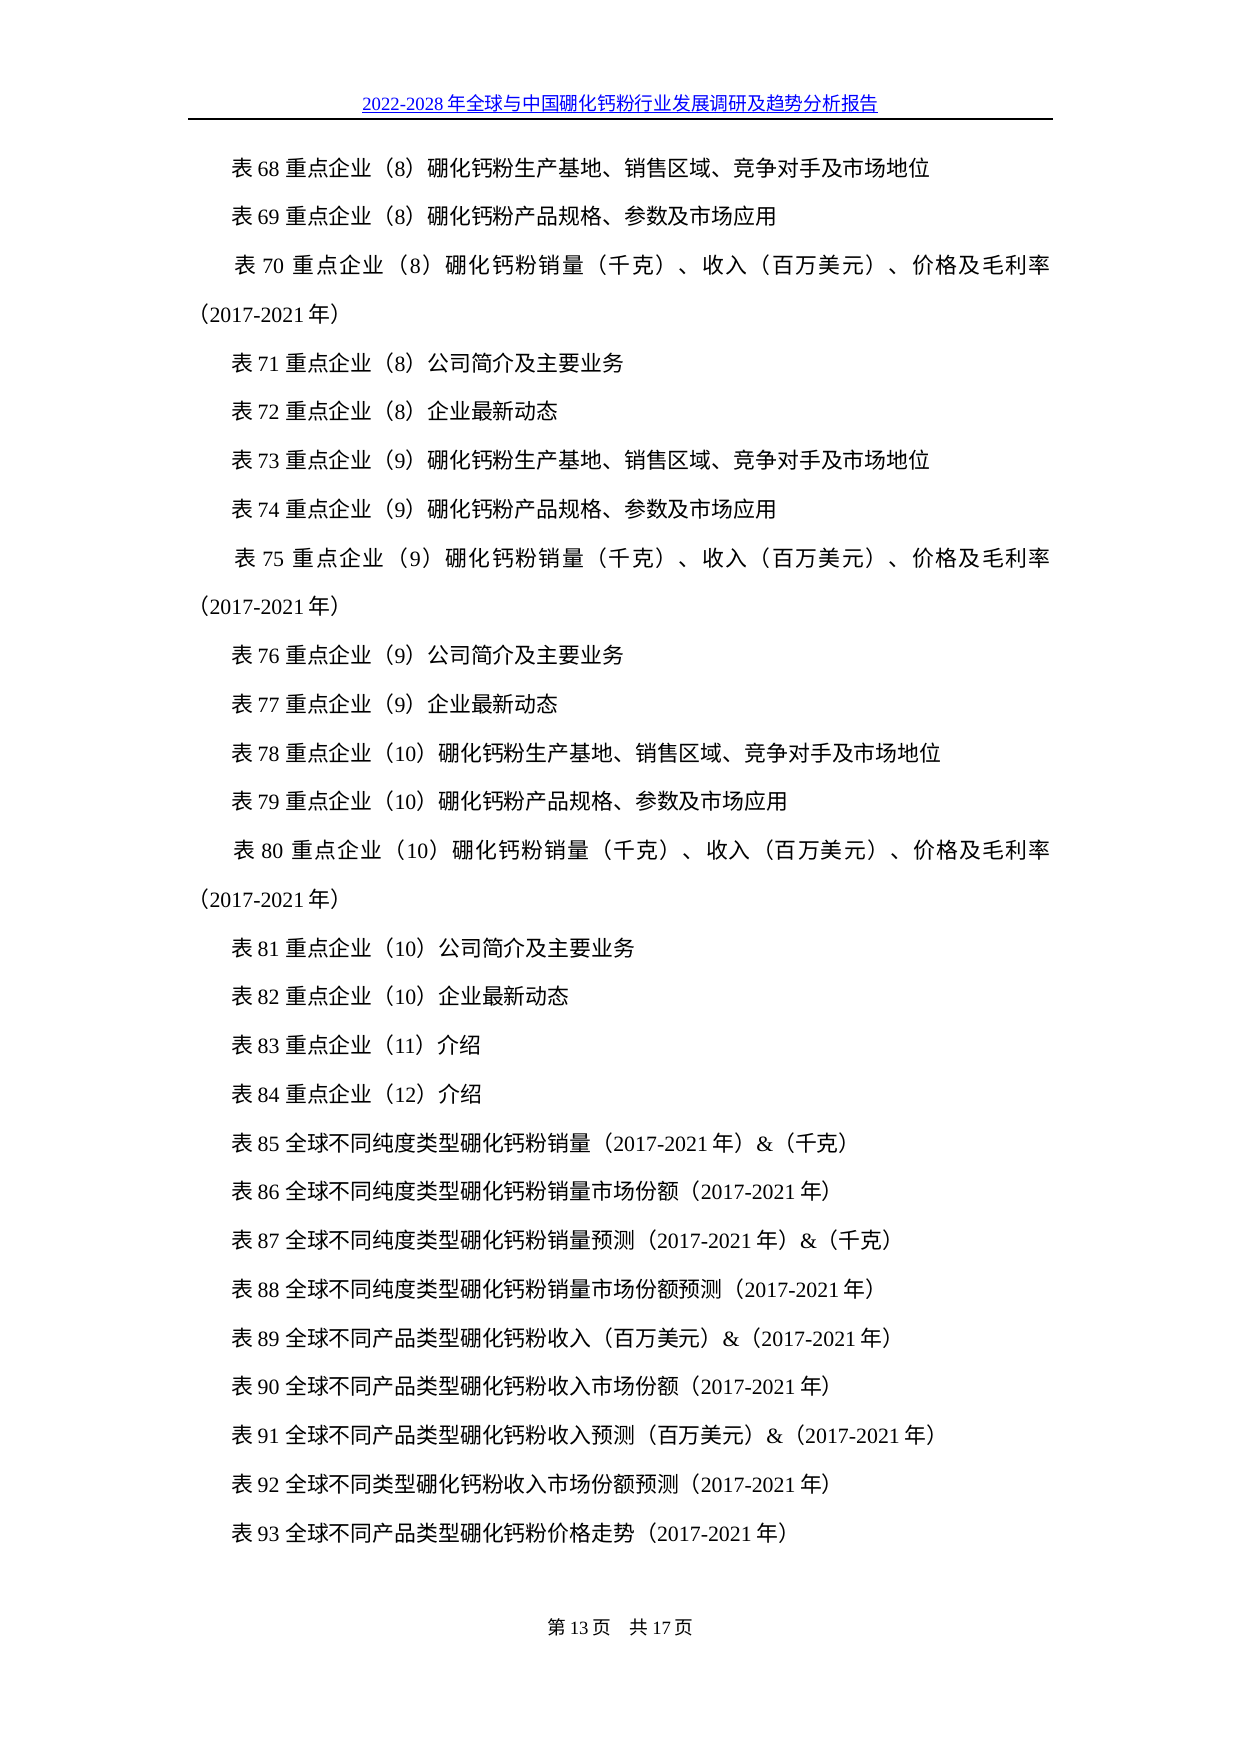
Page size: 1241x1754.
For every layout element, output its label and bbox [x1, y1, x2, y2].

text [187, 150, 1053, 1548]
